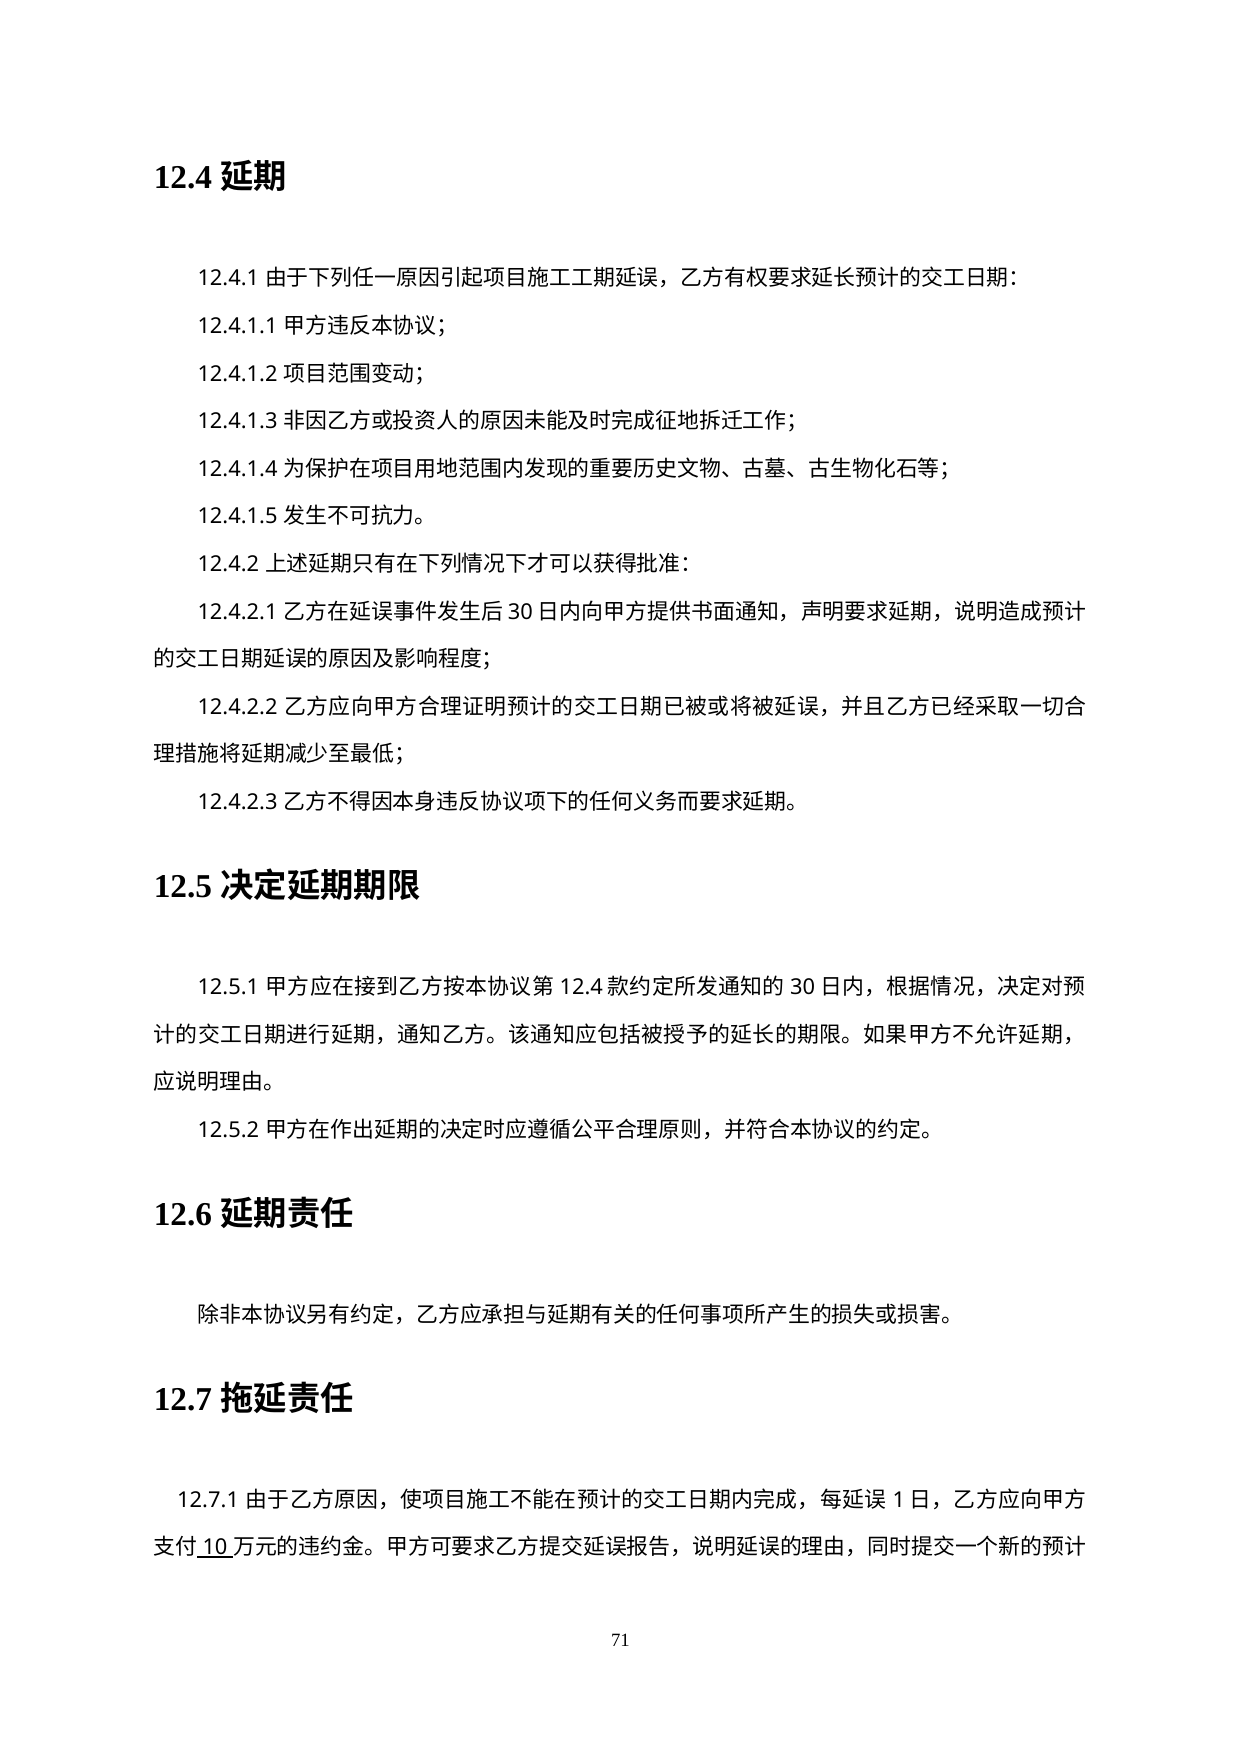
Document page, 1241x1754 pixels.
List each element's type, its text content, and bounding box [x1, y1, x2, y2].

text 12.4.2.3 乙方不得因本身违反协议项下的任何义务而要求延期。 [153, 784, 1087, 816]
text 12.5.2 甲方在作出延期的决定时应遵循公平合理原则，并符合本协议的约定。 [153, 1112, 1087, 1143]
text 12.4.1.4 为保护在项目用地范围内发现的重要历史文物、古墓、古生物化石等； [153, 451, 1087, 483]
text 除非本协议另有约定，乙方应承担与延期有关的任何事项所产生的损失或损害。 [153, 1297, 1087, 1328]
text 12.4.1.1 甲方违反本协议； [153, 308, 1087, 340]
text 12.4.1.3 非因乙方或投资人的原因未能及时完成征地拆迁工作； [153, 403, 1087, 435]
text 12.4.1.2 项目范围变动； [153, 356, 1087, 387]
text 12.5.1 甲方应在接到乙方按本协议第12.4款约定所发通知的30日内，根据情况，决定对预计的交工日期进行延期，通知乙方。该通知应包括被授予的延长的期限。如果甲方不允许延期，应说明理由。 [153, 969, 1087, 1096]
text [153, 1482, 1087, 1561]
text 12.4.1.5 发生不可抗力。 [153, 498, 1087, 530]
text 12.4.2 上述延期只有在下列情况下才可以获得批准： [153, 546, 1087, 578]
text 12.4.2.2 乙方应向甲方合理证明预计的交工日期已被或将被延误，并且乙方已经采取一切合理措施将延期减少至最低； [153, 689, 1087, 768]
text 12.4.1 由于下列任一原因引起项目施工工期延误，乙方有权要求延长预计的交工日期： [153, 260, 1087, 292]
subtitle 12.7 拖延责任 [153, 1371, 1087, 1419]
subtitle 12.4 延期 [153, 150, 1087, 198]
text 12.4.2.1 乙方在延误事件发生后30日内向甲方提供书面通知，声明要求延期，说明造成预计的交工日期延误的原因及影响程度； [153, 594, 1087, 673]
subtitle 12.6 延期责任 [153, 1186, 1087, 1234]
subtitle 12.5 决定延期期限 [153, 858, 1087, 907]
